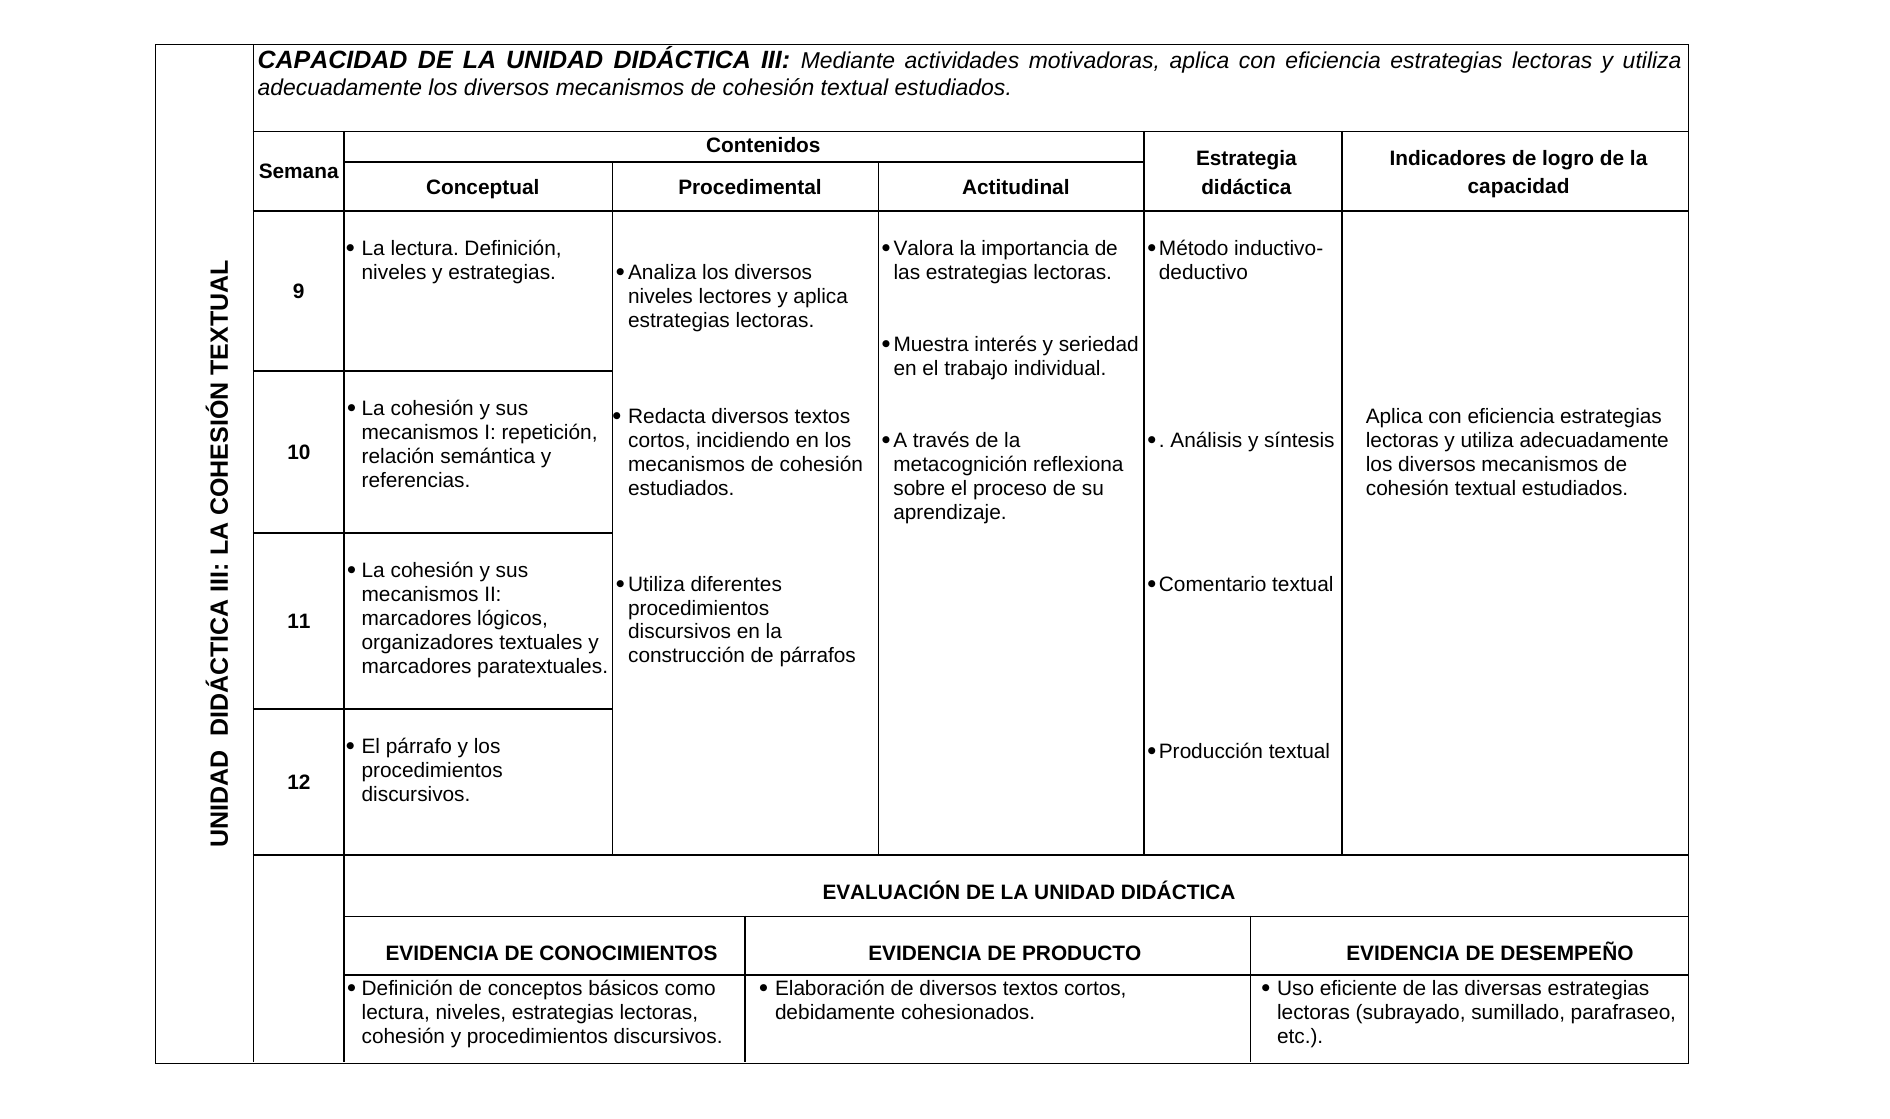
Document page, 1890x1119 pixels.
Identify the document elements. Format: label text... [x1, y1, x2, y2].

table_cell [254, 856, 343, 1062]
table_cell 10 [254, 372, 343, 532]
table_cell La cohesión y sus mecanismos II: marcadores lógicos, organizadores textuales y marcadores paratextuales. [345, 534, 612, 708]
table_cell Actitudinal [879, 163, 1143, 210]
table_cell 11 [254, 534, 343, 708]
table_cell EVALUACIÓN DE LA UNIDAD DIDÁCTICA [345, 856, 1342, 916]
table_cell EVIDENCIA DE DESEMPEÑO [1342, 917, 1688, 974]
table_cell Procedimental [613, 163, 878, 210]
table_cell [1251, 917, 1342, 974]
table_cell EVIDENCIA DE PRODUCTO [746, 917, 1250, 974]
table_cell [1342, 856, 1688, 916]
table_cell El párrafo y los procedimientos discursivos. [345, 710, 612, 854]
table_cell 9 [254, 212, 343, 370]
table_cell Indicadores de logro de la capacidad [1343, 132, 1688, 210]
table_cell Uso eficiente de las diversas estrategias lectoras (subrayado, sumillado, parafraseo, etc.). [1251, 976, 1688, 1062]
table_cell Semana [254, 132, 343, 210]
table_cell Estrategia didáctica [1145, 132, 1341, 210]
table_cell Definición de conceptos básicos como lectura, niveles, estrategias lectoras, cohesión y procedimientos discursivos. [345, 976, 744, 1062]
table_cell Conceptual [345, 163, 612, 210]
table_header UNIDAD DIDÁCTICA III: LA COHESIÓN TEXTUAL [156, 45, 253, 1062]
table_cell Elaboración de diversos textos cortos, debidamente cohesionados. [746, 976, 1250, 1062]
table_cell EVIDENCIA DE CONOCIMIENTOS [345, 917, 744, 974]
table_cell 12 [254, 710, 343, 854]
table_cell Aplica con eficiencia estrategias lectoras y utiliza adecuadamente los diversos mecanismos de cohesión textual estudiados. [1343, 212, 1688, 854]
table_cell Contenidos [345, 132, 1143, 161]
table_cell La lectura. Definición, niveles y estrategias. [345, 212, 612, 370]
table_cell Método inductivo- deductivo . Análisis y síntesis Comentario textual Producción textual [1145, 212, 1341, 854]
table_header CAPACIDAD DE LA UNIDAD DIDÁCTICA III: Mediante actividades motivadoras, aplica con eficiencia estrategias lectoras y utiliza adecuadamente los diversos mecanismos de cohesión textual estudiados. [254, 45, 1688, 131]
table_cell La cohesión y sus mecanismos I: repetición, relación semántica y referencias. [345, 372, 612, 532]
table_cell Analiza los diversos niveles lectores y aplica estrategias lectoras. Redacta diversos textos cortos, incidiendo en los mecanismos de cohesión estudiados. Utiliza diferentes procedimientos discursivos en la construcción de párrafos [613, 212, 878, 854]
